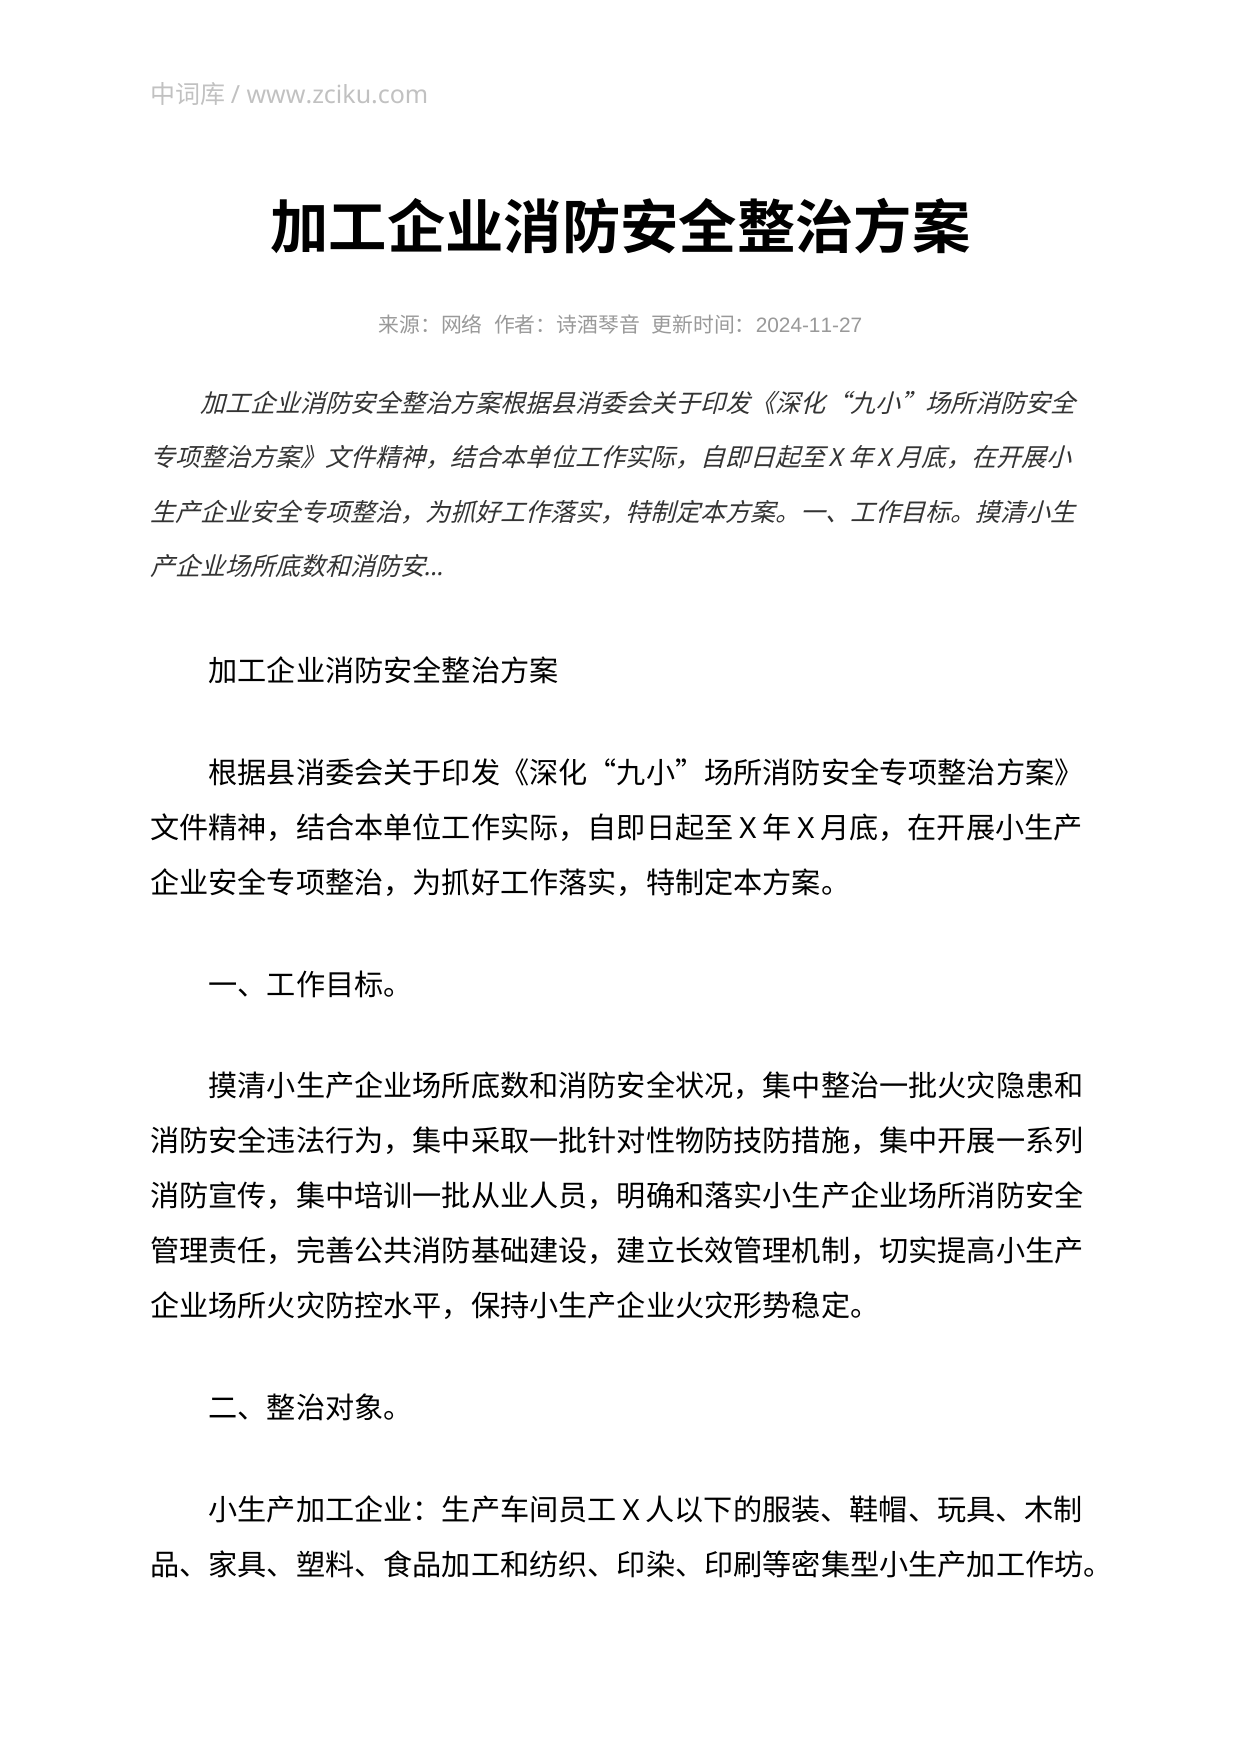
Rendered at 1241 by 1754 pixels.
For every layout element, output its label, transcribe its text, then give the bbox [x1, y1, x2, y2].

text 一、工作目标。 [150, 961, 1090, 1003]
text 小生产加工企业：生产车间员工X人以下的服装、鞋帽、玩具、木制品、家具、塑料、食品加工和纺织、印染、印刷等密集型小生产加工作坊。 [150, 1486, 1090, 1583]
text 来源：网络 作者：诗酒琴音 更新时间：2024-11-27 [150, 313, 1090, 337]
subtitle 加工企业消防安全整治方案 [150, 181, 1090, 266]
text 加工企业消防安全整治方案根据县消委会关于印发《深化“九小”场所消防安全专项整治方案》文件精神，结合本单位工作实际，自即日起至X年X月底，在开展小生产企业安全专项整治，为抓好工作落实，特制定本方案。一、工作目标。摸清小生产企业场所底数和消防安... [150, 383, 1090, 583]
text 二、整治对象。 [150, 1384, 1090, 1427]
text 根据县消委会关于印发《深化“九小”场所消防安全专项整治方案》文件精神，结合本单位工作实际，自即日起至X年X月底，在开展小生产企业安全专项整治，为抓好工作落实，特制定本方案。 [150, 749, 1090, 902]
text 摸清小生产企业场所底数和消防安全状况，集中整治一批火灾隐患和消防安全违法行为，集中采取一批针对性物防技防措施，集中开展一系列消防宣传，集中培训一批从业人员，明确和落实小生产企业场所消防安全管理责任，完善公共消防基础建设，建立长效管理机制，切实提高小生产企业场所火灾防控水平，保持小生产企业火灾形势稳定。 [150, 1063, 1090, 1325]
text 加工企业消防安全整治方案 [150, 648, 1090, 690]
